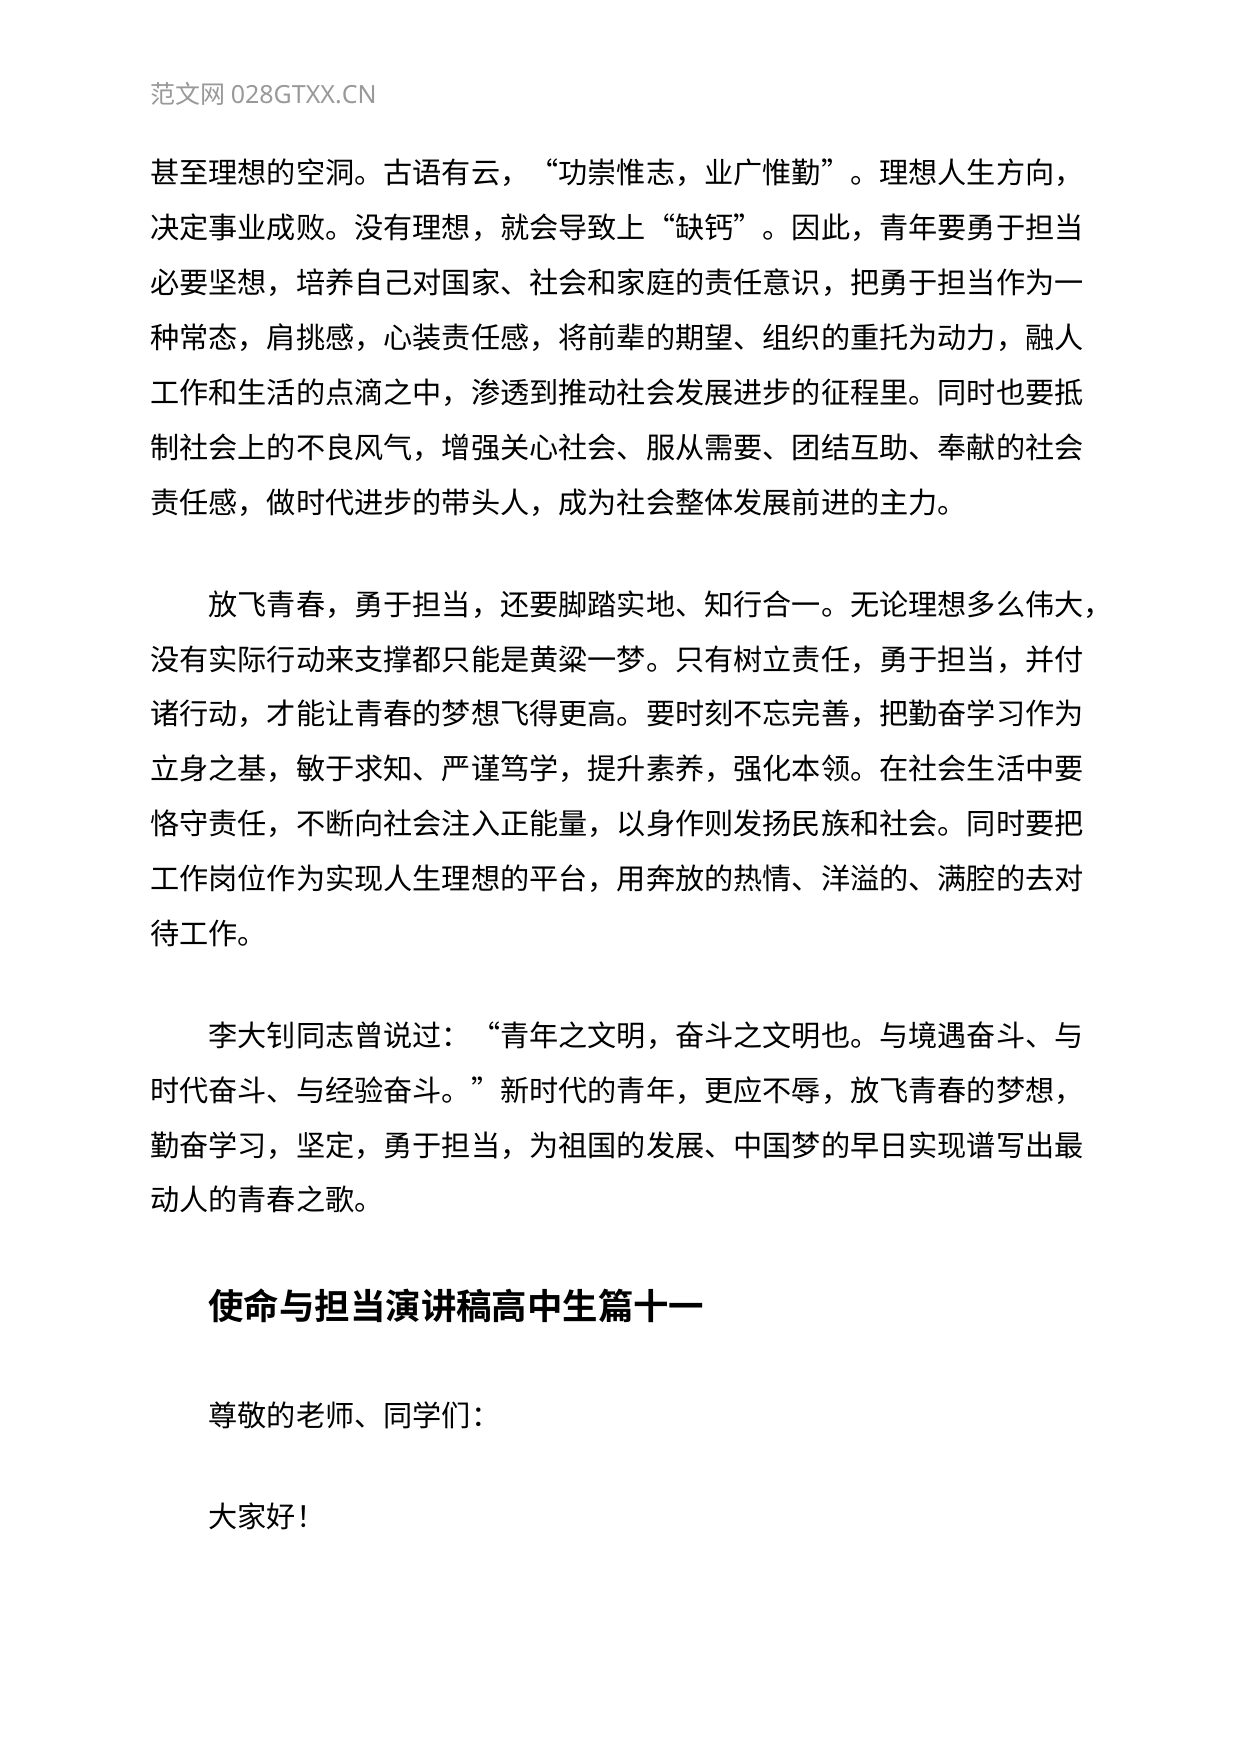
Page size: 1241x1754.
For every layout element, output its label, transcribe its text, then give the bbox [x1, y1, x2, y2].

text 使命与担当演讲稿高中生篇十一 [150, 1279, 1090, 1330]
text 大家好！ [150, 1494, 1090, 1536]
text 放飞青春，勇于担当，还要脚踏实地、知行合一。无论理想多么伟大，没有实际行动来支撑都只能是黄粱一梦。只有树立责任，勇于担当，并付诸行动，才能让青春的梦想飞得更高。要时刻不忘完善，把勤奋学习作为立身之基，敏于求知、严谨笃学，提升素养，强化本领。在社会生活中要恪守责任，不断向社会注入正能量，以身作则发扬民族和社会。同时要把工作岗位作为实现人生理想的平台，用奔放的热情、洋溢的、满腔的去对待工作。 [150, 581, 1090, 953]
text 李大钊同志曾说过：“青年之文明，奋斗之文明也。与境遇奋斗、与时代奋斗、与经验奋斗。”新时代的青年，更应不辱，放飞青春的梦想，勤奋学习，坚定，勇于担当，为祖国的发展、中国梦的早日实现谱写出最动人的青春之歌。 [150, 1012, 1090, 1219]
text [150, 150, 1090, 522]
text 尊敬的老师、同学们： [150, 1392, 1090, 1434]
